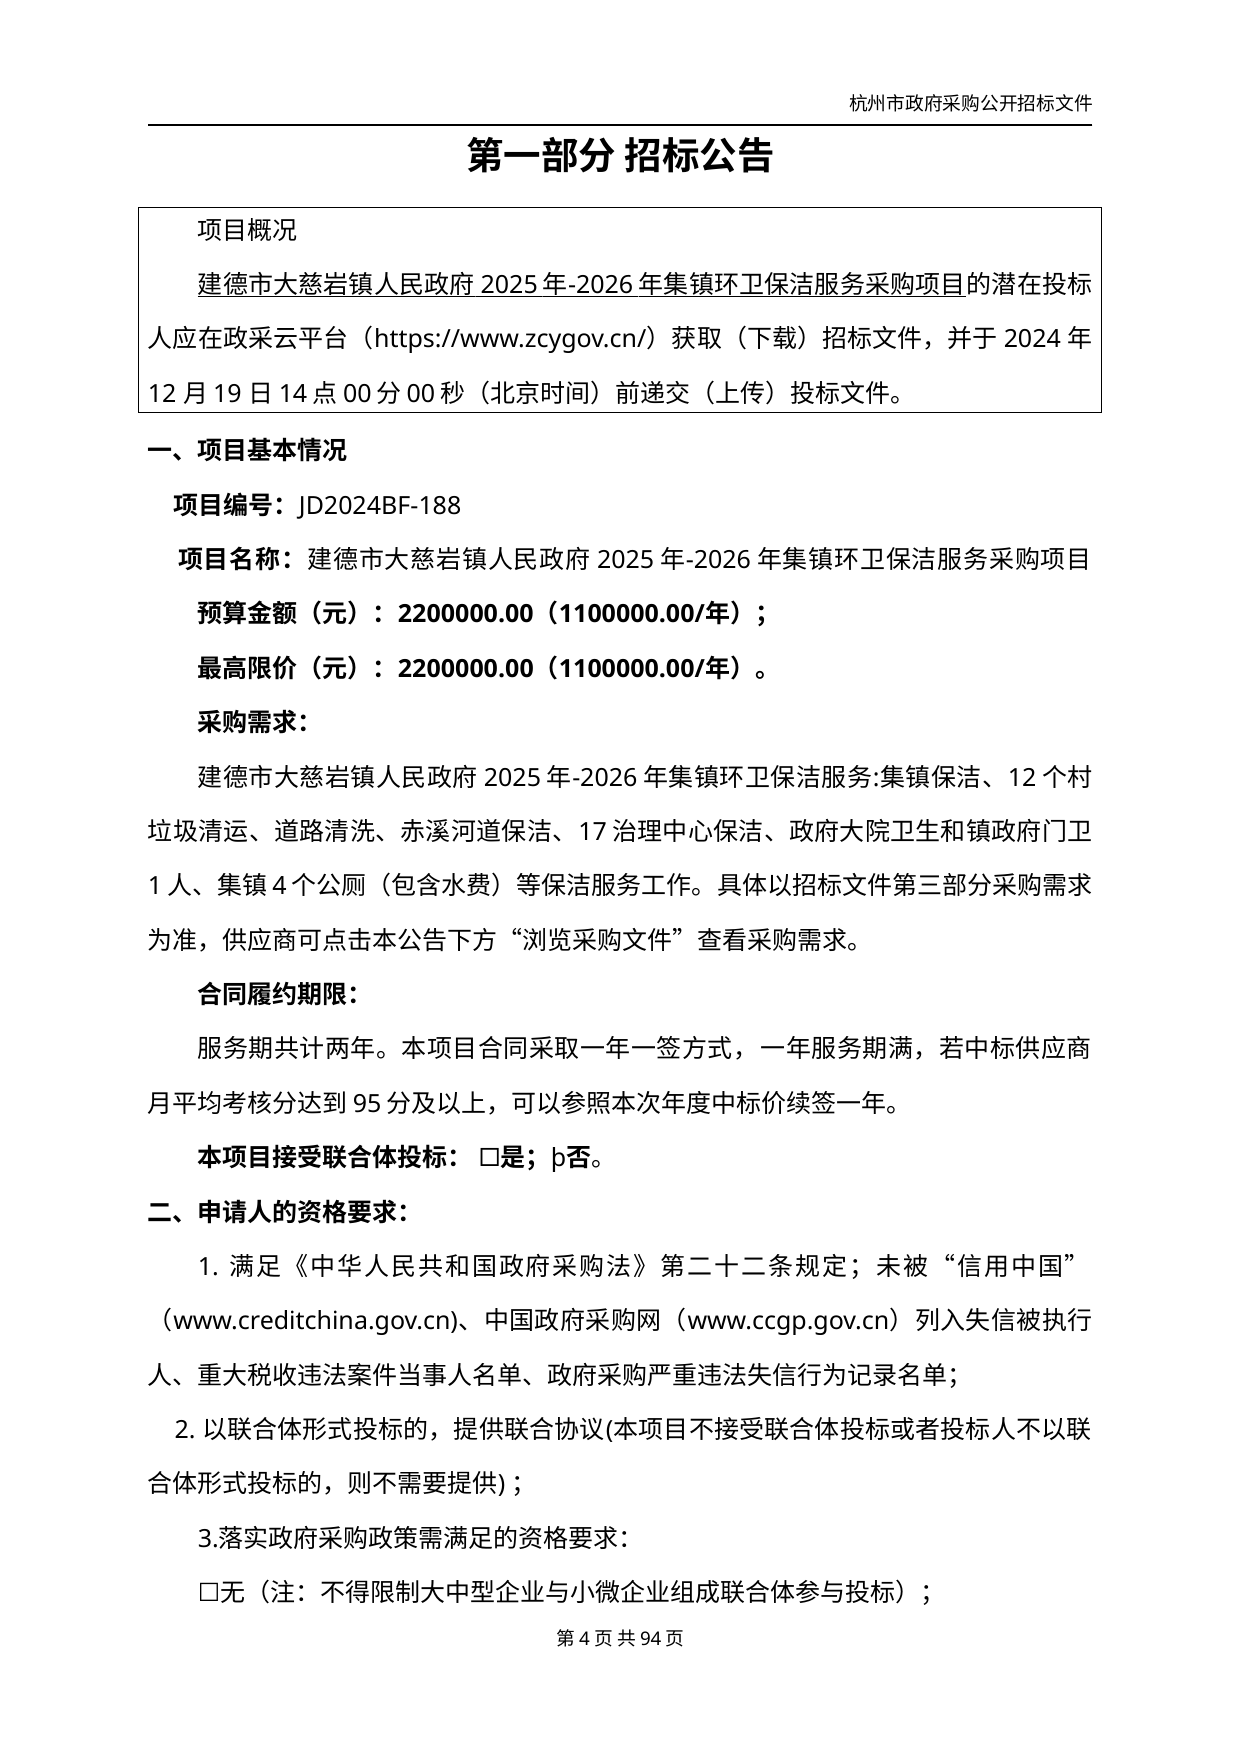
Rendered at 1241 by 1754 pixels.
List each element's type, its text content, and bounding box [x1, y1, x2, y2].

text 项目编号：JD2024BF-188 [148, 485, 1092, 521]
text 第一部分 招标公告 [148, 126, 1092, 180]
text 1. 满足《中华人民共和国政府采购法》第二十二条规定；未被“信用中国”（www.creditchina.gov.cn)、中国政府采购网（www.ccgp.gov.cn）列入失信被执行人、重大税收违法案件当事人名单、政府采购严重违法失信行为记录名单； [148, 1246, 1092, 1391]
text 无（注：不得限制大中型企业与小微企业组成联合体参与投标）； [148, 1573, 1092, 1609]
text 3.落实政府采购政策需满足的资格要求： [148, 1518, 1092, 1554]
text 项目名称：建德市大慈岩镇人民政府2025年-2026年集镇环卫保洁服务采购项目 预算金额（元）：2200000.00（1100000.00/年）； [148, 539, 1092, 630]
text 合同履约期限： [148, 974, 1092, 1011]
text 二、申请人的资格要求： [148, 1192, 1092, 1228]
text 一、项目基本情况 [148, 431, 1092, 467]
text 建德市大慈岩镇人民政府2025年-2026年集镇环卫保洁服务:集镇保洁、12个村垃圾清运、道路清洗、赤溪河道保洁、17治理中心保洁、政府大院卫生和镇政府门卫1人、集镇4个公厕（包含水费）等保洁服务工作。具体以招标文件第三部分采购需求为准，供应商可点击本公告下方“浏览采购文件”查看采购需求。 [148, 757, 1092, 956]
text 建德市大慈岩镇人民政府2025年-2026年集镇环卫保洁服务采购项目的潜在投标人应在政采云平台（https://www.zcygov.cn/）获取（下载）招标文件，并于2024 年12 月19 日 14点 00分00秒（北京时间）前递交（上传）投标文件。 [139, 261, 1101, 412]
text 本项目接受联合体投标： 是；否。 [148, 1138, 1092, 1174]
text 采购需求： [148, 703, 1092, 739]
text 2. 以联合体形式投标的，提供联合协议(本项目不接受联合体投标或者投标人不以联合体形式投标的，则不需要提供) ； [148, 1409, 1092, 1500]
text 最高限价（元）：2200000.00（1100000.00/年）。 [148, 648, 1092, 684]
text 服务期共计两年。本项目合同采取一年一签方式，一年服务期满，若中标供应商月平均考核分达到95分及以上，可以参照本次年度中标价续签一年。 [148, 1029, 1092, 1119]
text 项目概况 [139, 208, 1101, 246]
